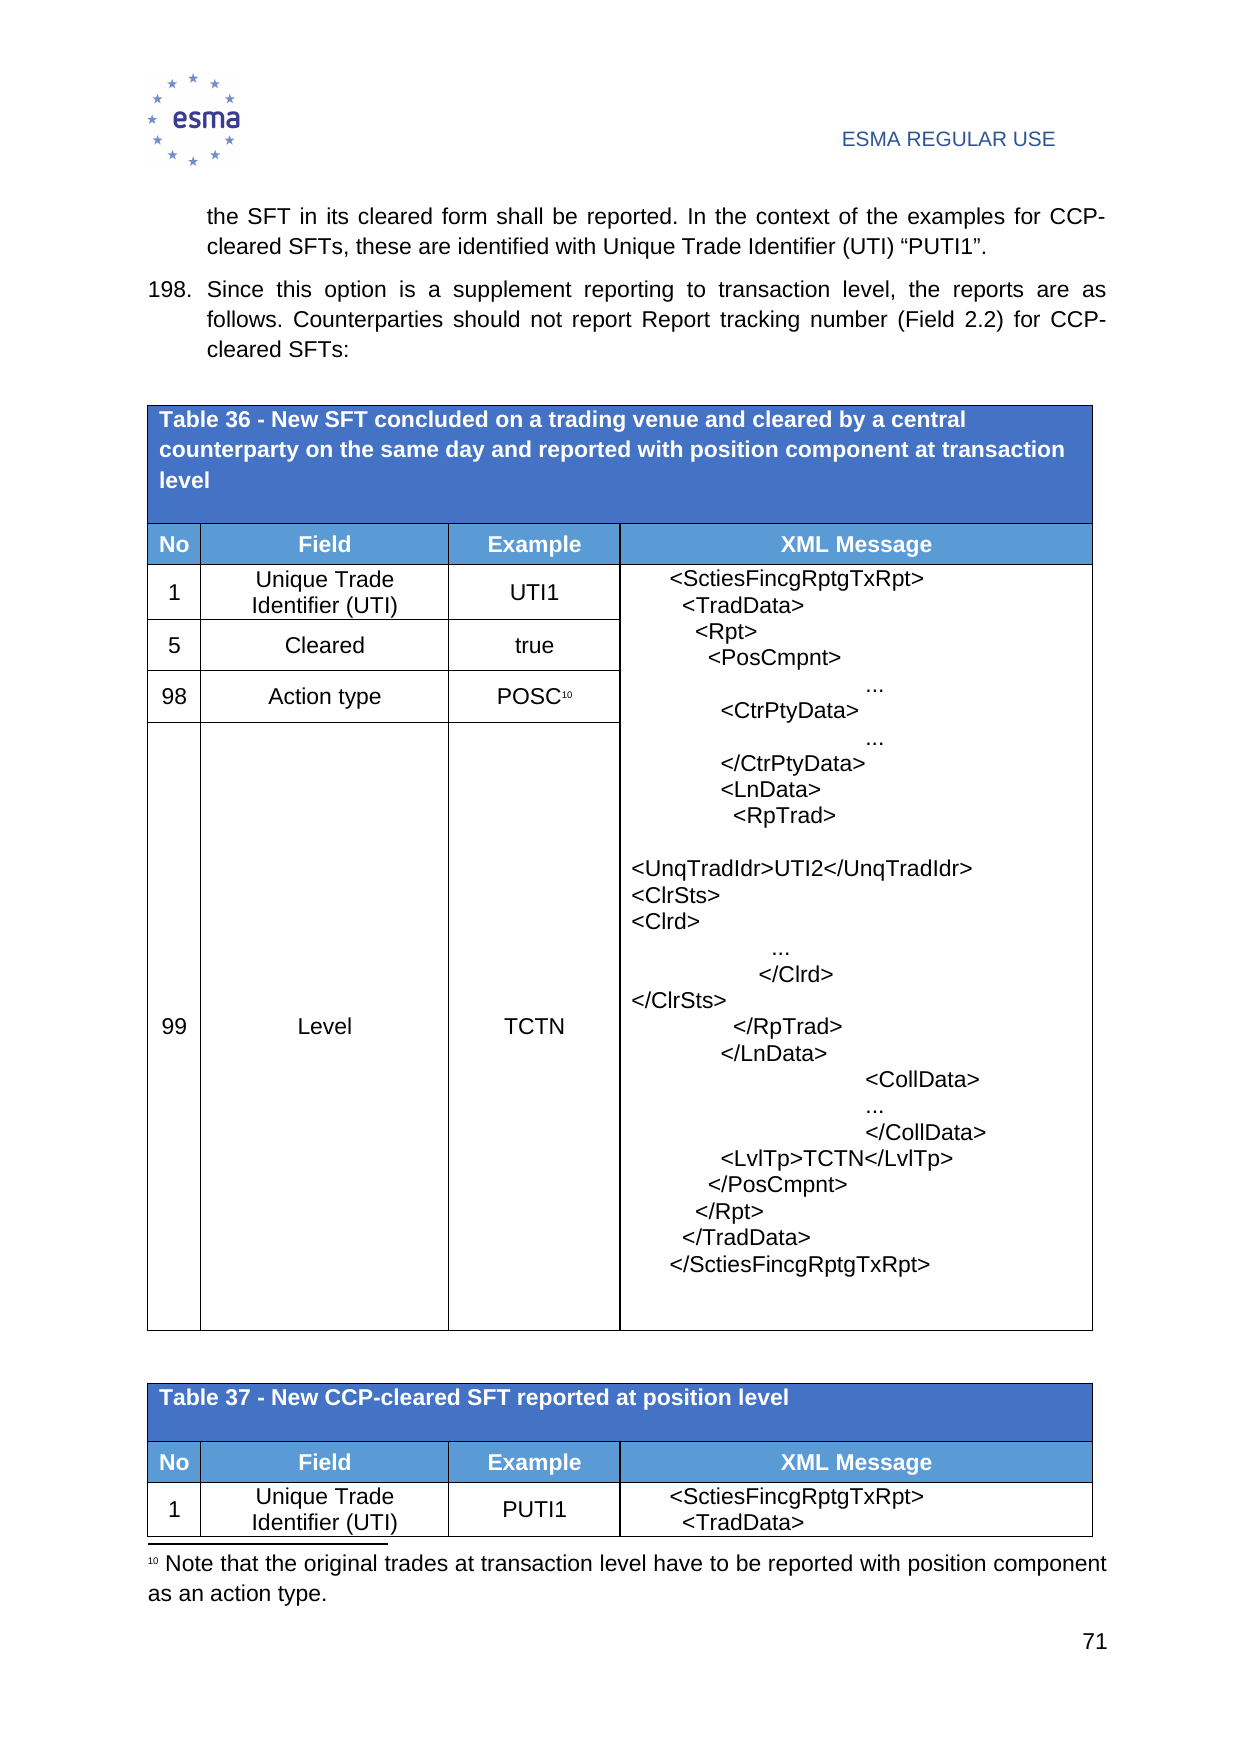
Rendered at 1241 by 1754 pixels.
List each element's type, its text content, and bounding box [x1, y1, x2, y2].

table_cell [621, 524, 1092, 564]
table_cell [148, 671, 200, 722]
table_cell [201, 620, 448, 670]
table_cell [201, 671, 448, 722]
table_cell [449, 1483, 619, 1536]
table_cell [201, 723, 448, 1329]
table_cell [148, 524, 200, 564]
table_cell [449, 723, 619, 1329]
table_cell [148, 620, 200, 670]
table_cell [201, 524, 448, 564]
picture [147, 73, 240, 166]
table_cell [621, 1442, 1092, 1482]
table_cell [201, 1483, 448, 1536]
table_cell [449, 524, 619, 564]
list Since this option is a supplement reporting to transaction level, the reports are as follows. Counterparties should not report Report tracking number (Field 2.2) for CCP-cleared SFTs: [148, 276, 1107, 362]
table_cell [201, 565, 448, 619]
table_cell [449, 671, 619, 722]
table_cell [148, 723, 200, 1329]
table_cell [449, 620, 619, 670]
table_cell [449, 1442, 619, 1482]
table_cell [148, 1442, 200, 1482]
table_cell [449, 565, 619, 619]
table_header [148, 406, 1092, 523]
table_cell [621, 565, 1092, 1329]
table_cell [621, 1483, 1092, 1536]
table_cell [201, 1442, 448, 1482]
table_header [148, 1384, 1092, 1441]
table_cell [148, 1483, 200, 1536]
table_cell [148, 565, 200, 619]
